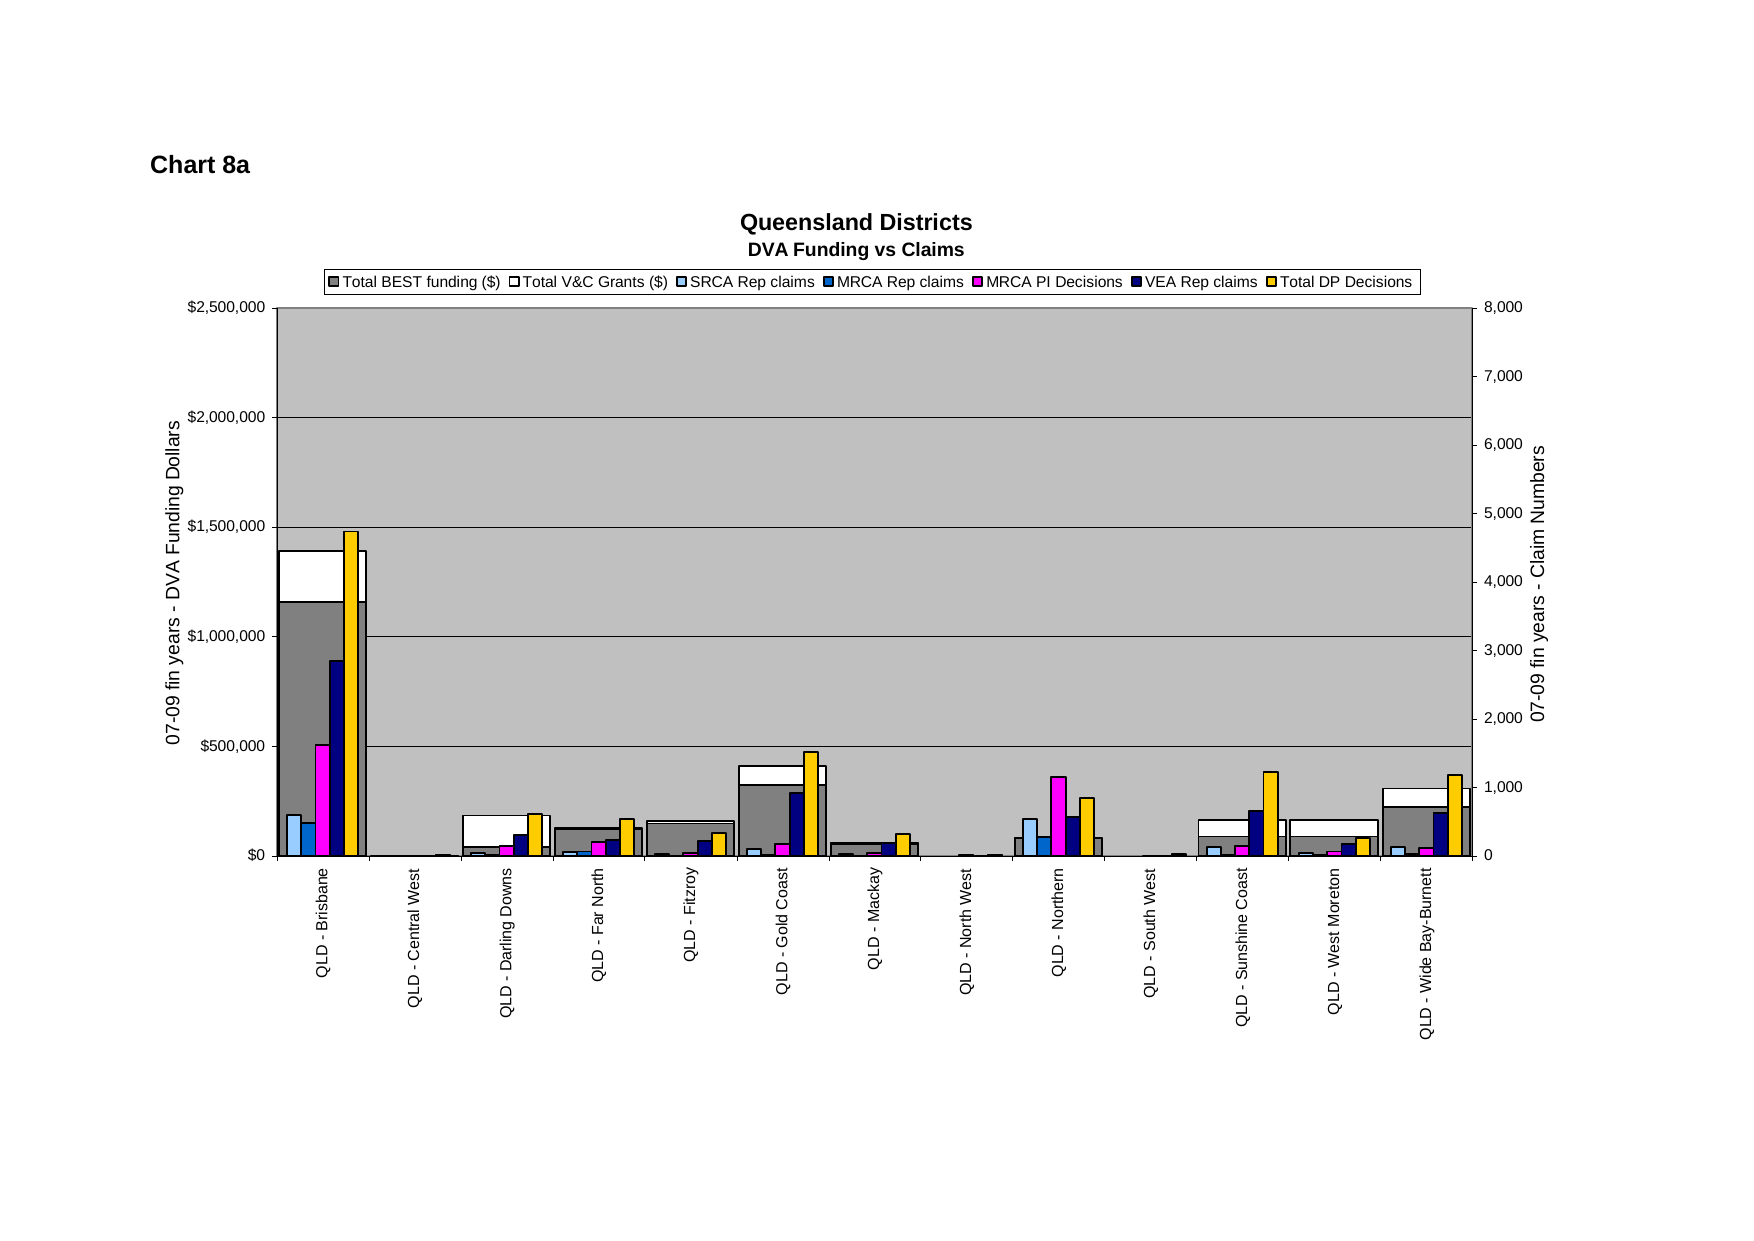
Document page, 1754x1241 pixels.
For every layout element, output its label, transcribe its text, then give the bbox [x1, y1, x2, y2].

text Chart 8a [150, 150, 1604, 178]
